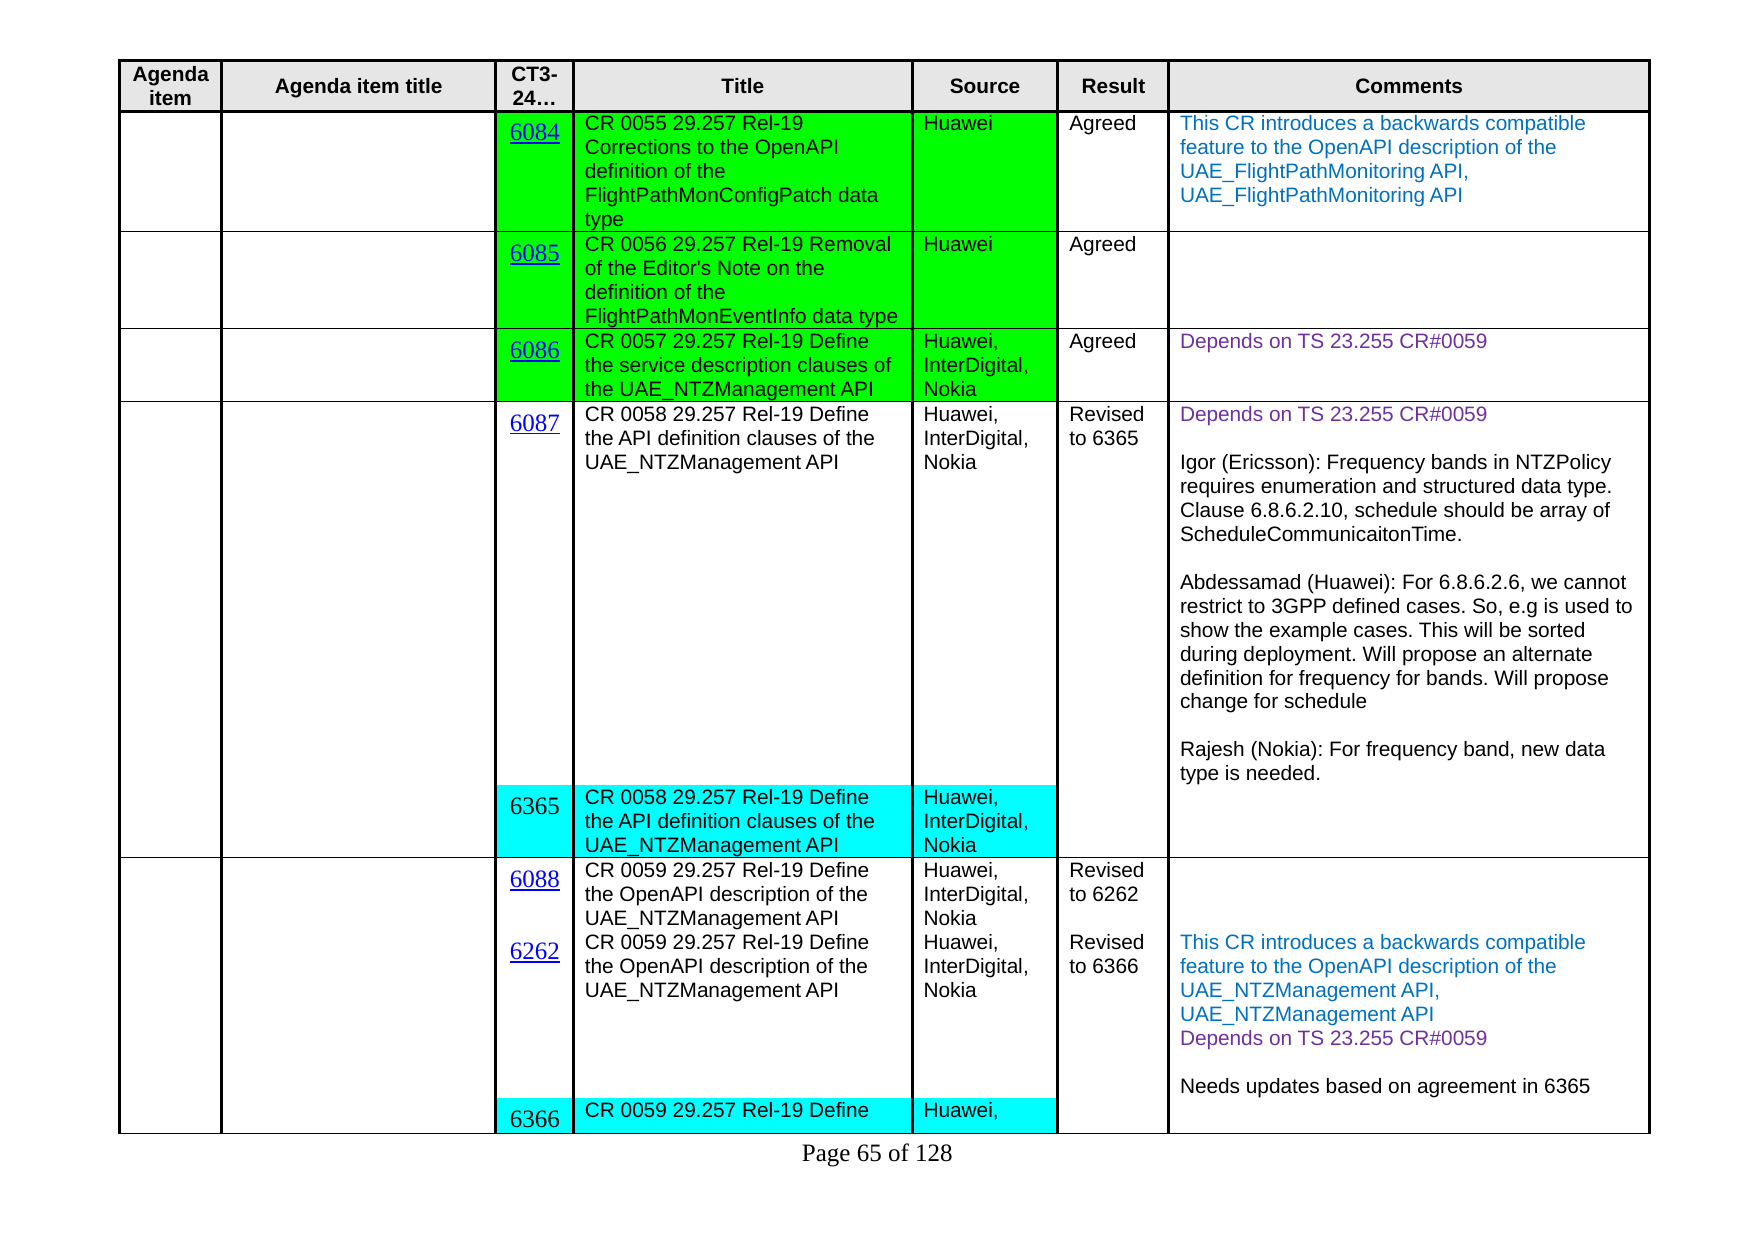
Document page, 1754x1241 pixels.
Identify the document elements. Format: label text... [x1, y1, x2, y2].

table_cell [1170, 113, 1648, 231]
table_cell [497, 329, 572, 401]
table_header CT3-24… [497, 62, 572, 110]
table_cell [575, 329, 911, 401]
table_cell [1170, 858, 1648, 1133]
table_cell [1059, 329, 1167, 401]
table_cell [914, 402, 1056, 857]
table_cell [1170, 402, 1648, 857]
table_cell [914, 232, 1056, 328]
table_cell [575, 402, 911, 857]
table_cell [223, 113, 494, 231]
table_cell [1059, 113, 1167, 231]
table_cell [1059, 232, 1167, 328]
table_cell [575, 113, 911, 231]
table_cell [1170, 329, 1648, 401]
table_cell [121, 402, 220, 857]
table_header Source [914, 62, 1056, 110]
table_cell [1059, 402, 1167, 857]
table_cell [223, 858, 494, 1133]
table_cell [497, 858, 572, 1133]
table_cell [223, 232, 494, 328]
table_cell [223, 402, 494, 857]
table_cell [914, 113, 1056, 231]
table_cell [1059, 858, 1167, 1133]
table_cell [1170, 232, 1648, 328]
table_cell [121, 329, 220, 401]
table_header Title [575, 62, 911, 110]
table_header Result [1059, 62, 1167, 110]
table_header Agenda item title [223, 62, 494, 110]
table_header Comments [1170, 62, 1648, 110]
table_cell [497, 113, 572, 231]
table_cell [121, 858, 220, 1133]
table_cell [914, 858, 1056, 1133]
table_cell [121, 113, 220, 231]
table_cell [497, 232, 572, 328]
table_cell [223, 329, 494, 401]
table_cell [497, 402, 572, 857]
table_header Agenda item [121, 62, 220, 110]
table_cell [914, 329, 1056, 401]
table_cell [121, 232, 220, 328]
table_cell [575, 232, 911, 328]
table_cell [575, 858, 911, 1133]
